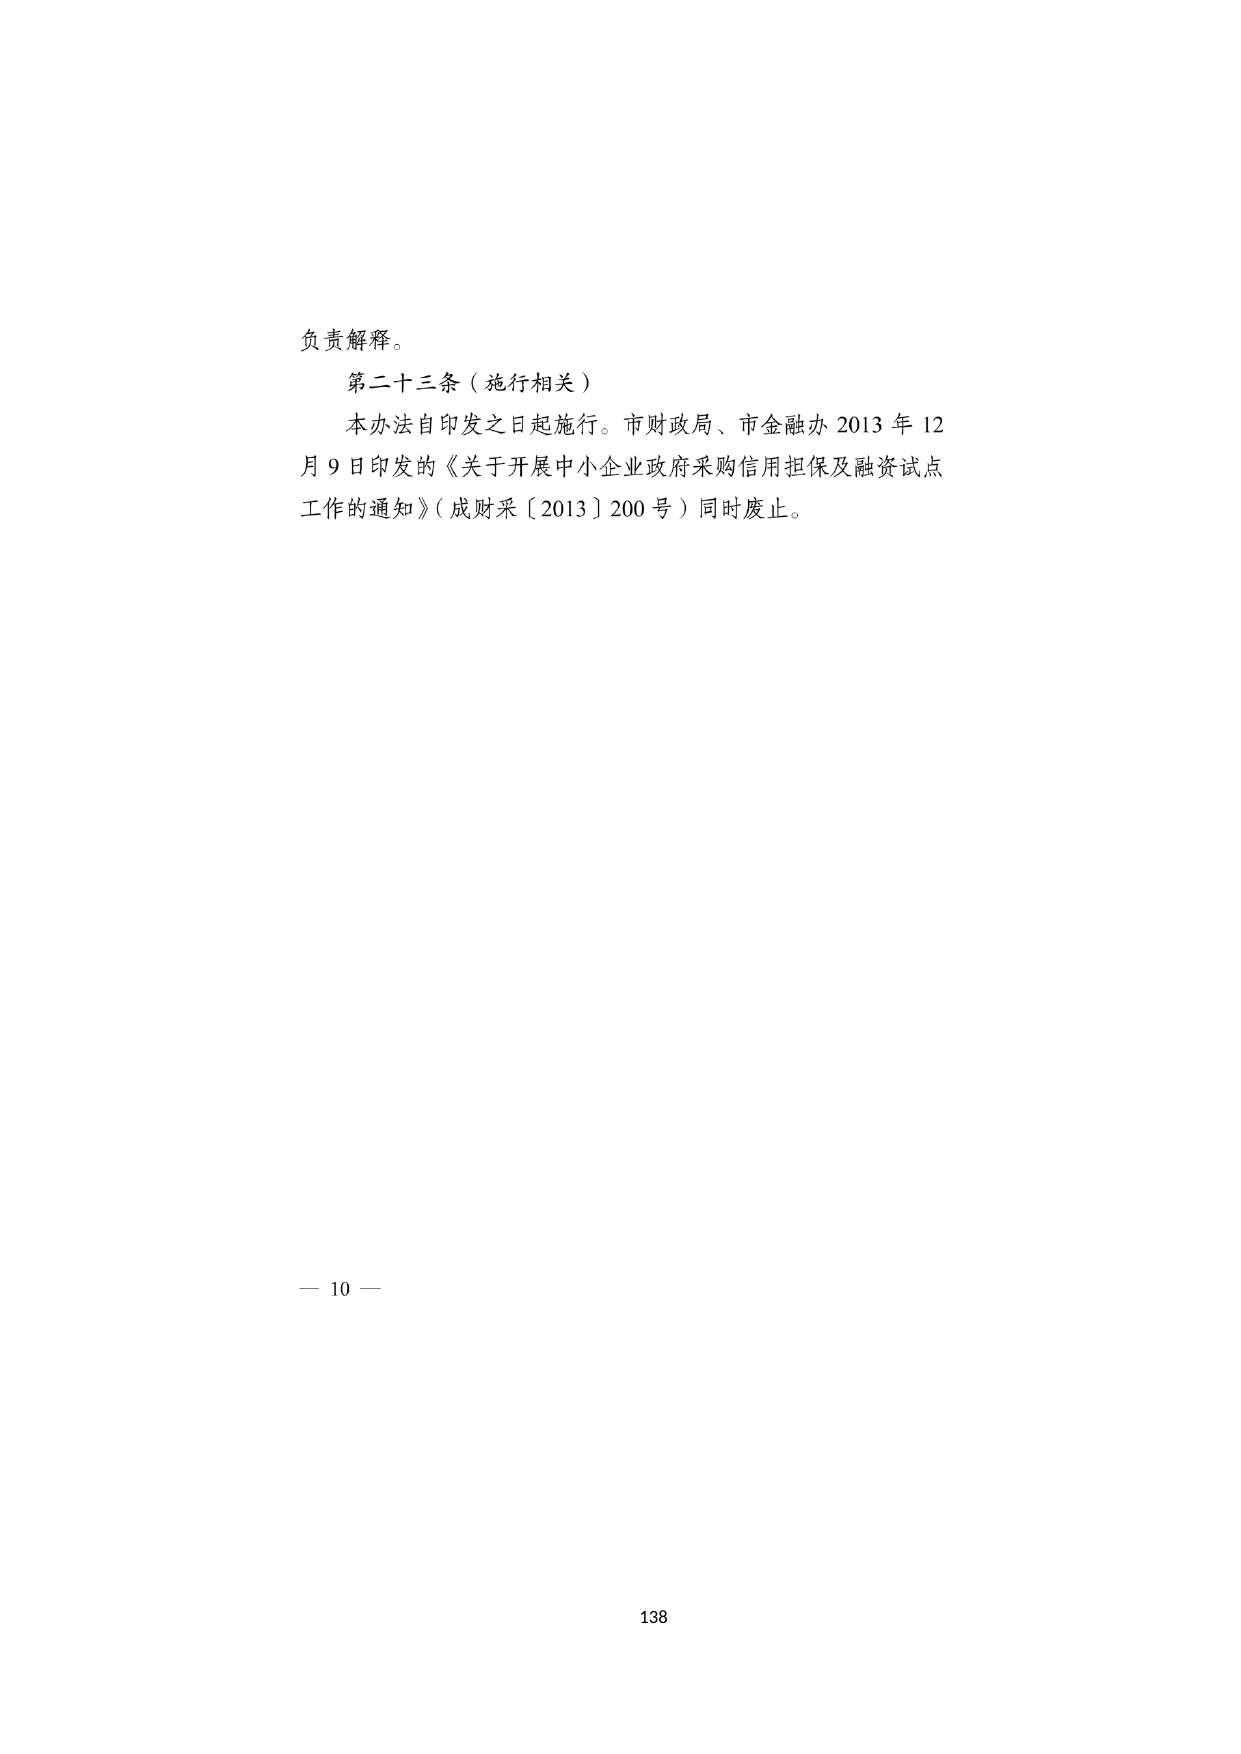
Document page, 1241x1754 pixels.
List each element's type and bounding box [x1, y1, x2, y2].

picture [187, 167, 1054, 1392]
